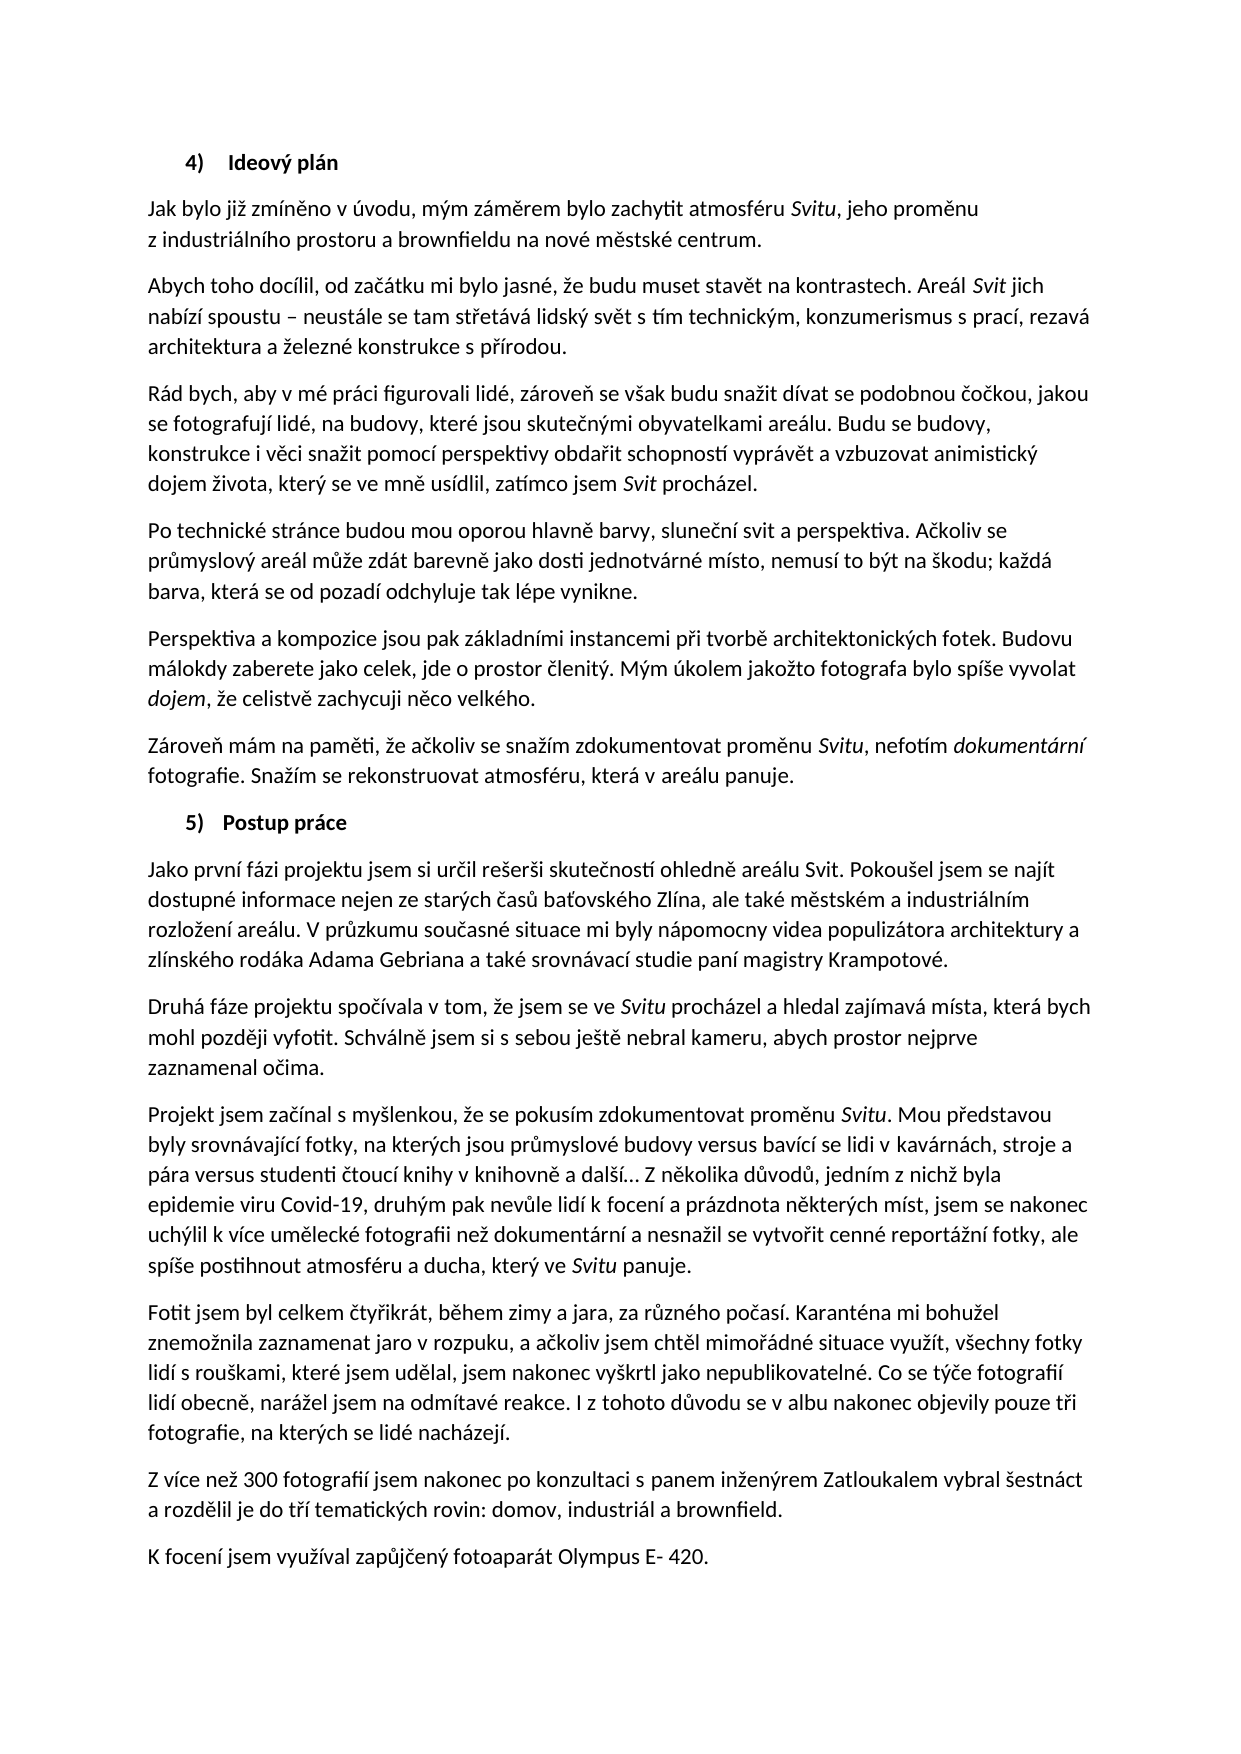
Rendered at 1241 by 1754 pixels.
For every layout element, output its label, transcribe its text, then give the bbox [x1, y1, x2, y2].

text Rád bych, aby v mé práci figurovali lidé, zároveň se však budu snažit dívat se podobnou čočkou, jakou se fotografují lidé, na budovy, které jsou skutečnými obyvatelkami areálu. Budu se budovy, konstrukce i věci snažit pomocí perspektivy obdařit schopností vyprávět a vzbuzovat animistický dojem života, který se ve mně usídlil, zatímco jsem Svit procházel. [148, 379, 1093, 497]
text Zároveň mám na paměti, že ačkoliv se snažím zdokumentovat proměnu Svitu, nefotím dokumentární fotografie. Snažím se rekonstruovat atmosféru, která v areálu panuje. [148, 731, 1093, 789]
text Z více než 300 fotografií jsem nakonec po konzultaci s panem inženýrem Zatloukalem vybral šestnáct a rozdělil je do tří tematických rovin: domov, industriál a brownfield. [148, 1465, 1093, 1523]
text Jak bylo již zmíněno v úvodu, mým záměrem bylo zachytit atmosféru Svitu, jeho proměnu z industriálního prostoru a brownfieldu na nové městské centrum. [148, 194, 1093, 253]
text Abych toho docílil, od začátku mi bylo jasné, že budu muset stavět na kontrastech. Areál Svit jich nabízí spoustu – neustále se tam střetává lidský svět s tím technickým, konzumerismus s prací, rezavá architektura a železné konstrukce s přírodou. [148, 272, 1093, 360]
text K focení jsem využíval zapůjčený fotoaparát Olympus E- 420. [148, 1542, 1093, 1570]
text Projekt jsem začínal s myšlenkou, že se pokusím zdokumentovat proměnu Svitu. Mou představou byly srovnávající fotky, na kterých jsou průmyslové budovy versus bavící se lidi v kavárnách, stroje a pára versus studenti čtoucí knihy v knihovně a další… Z několika důvodů, jedním z nichž byla epidemie viru Covid-19, druhým pak nevůle lidí k focení a prázdnota některých míst, jsem se nakonec uchýlil k více umělecké fotografii než dokumentární a nesnažil se vytvořit cenné reportážní fotky, ale spíše postihnout atmosféru a ducha, který ve Svitu panuje. [148, 1100, 1093, 1279]
list Ideový plán [185, 148, 1093, 176]
text Po technické stránce budou mou oporou hlavně barvy, sluneční svit a perspektiva. Ačkoliv se průmyslový areál může zdát barevně jako dosti jednotvárné místo, nemusí to být na škodu; každá barva, která se od pozadí odchyluje tak lépe vynikne. [148, 516, 1093, 605]
text Jako první fázi projektu jsem si určil rešerši skutečností ohledně areálu Svit. Pokoušel jsem se najít dostupné informace nejen ze starých časů baťovského Zlína, ale také městském a industriálním rozložení areálu. V průzkumu současné situace mi byly nápomocny videa populizátora architektury a zlínského rodáka Adama Gebriana a také srovnávací studie paní magistry Krampotové. [148, 855, 1093, 973]
text Druhá fáze projektu spočívala v tom, že jsem se ve Svitu procházel a hledal zajímavá místa, která bych mohl později vyfotit. Schválně jsem si s sebou ještě nebral kameru, abych prostor nejprve zaznamenal očima. [148, 992, 1093, 1081]
text Fotit jsem byl celkem čtyřikrát, během zimy a jara, za různého počasí. Karanténa mi bohužel znemožnila zaznamenat jaro v rozpuku, a ačkoliv jsem chtěl mimořádné situace využít, všechny fotky lidí s rouškami, které jsem udělal, jsem nakonec vyškrtl jako nepublikovatelné. Co se týče fotografií lidí obecně, narážel jsem na odmítavé reakce. I z tohoto důvodu se v albu nakonec objevily pouze tři fotografie, na kterých se lidé nacházejí. [148, 1298, 1093, 1446]
text Perspektiva a kompozice jsou pak základními instancemi při tvorbě architektonických fotek. Budovu málokdy zaberete jako celek, jde o prostor členitý. Mým úkolem jakožto fotografa bylo spíše vyvolat dojem, že celistvě zachycuji něco velkého. [148, 624, 1093, 712]
list Postup práce [185, 808, 1093, 836]
